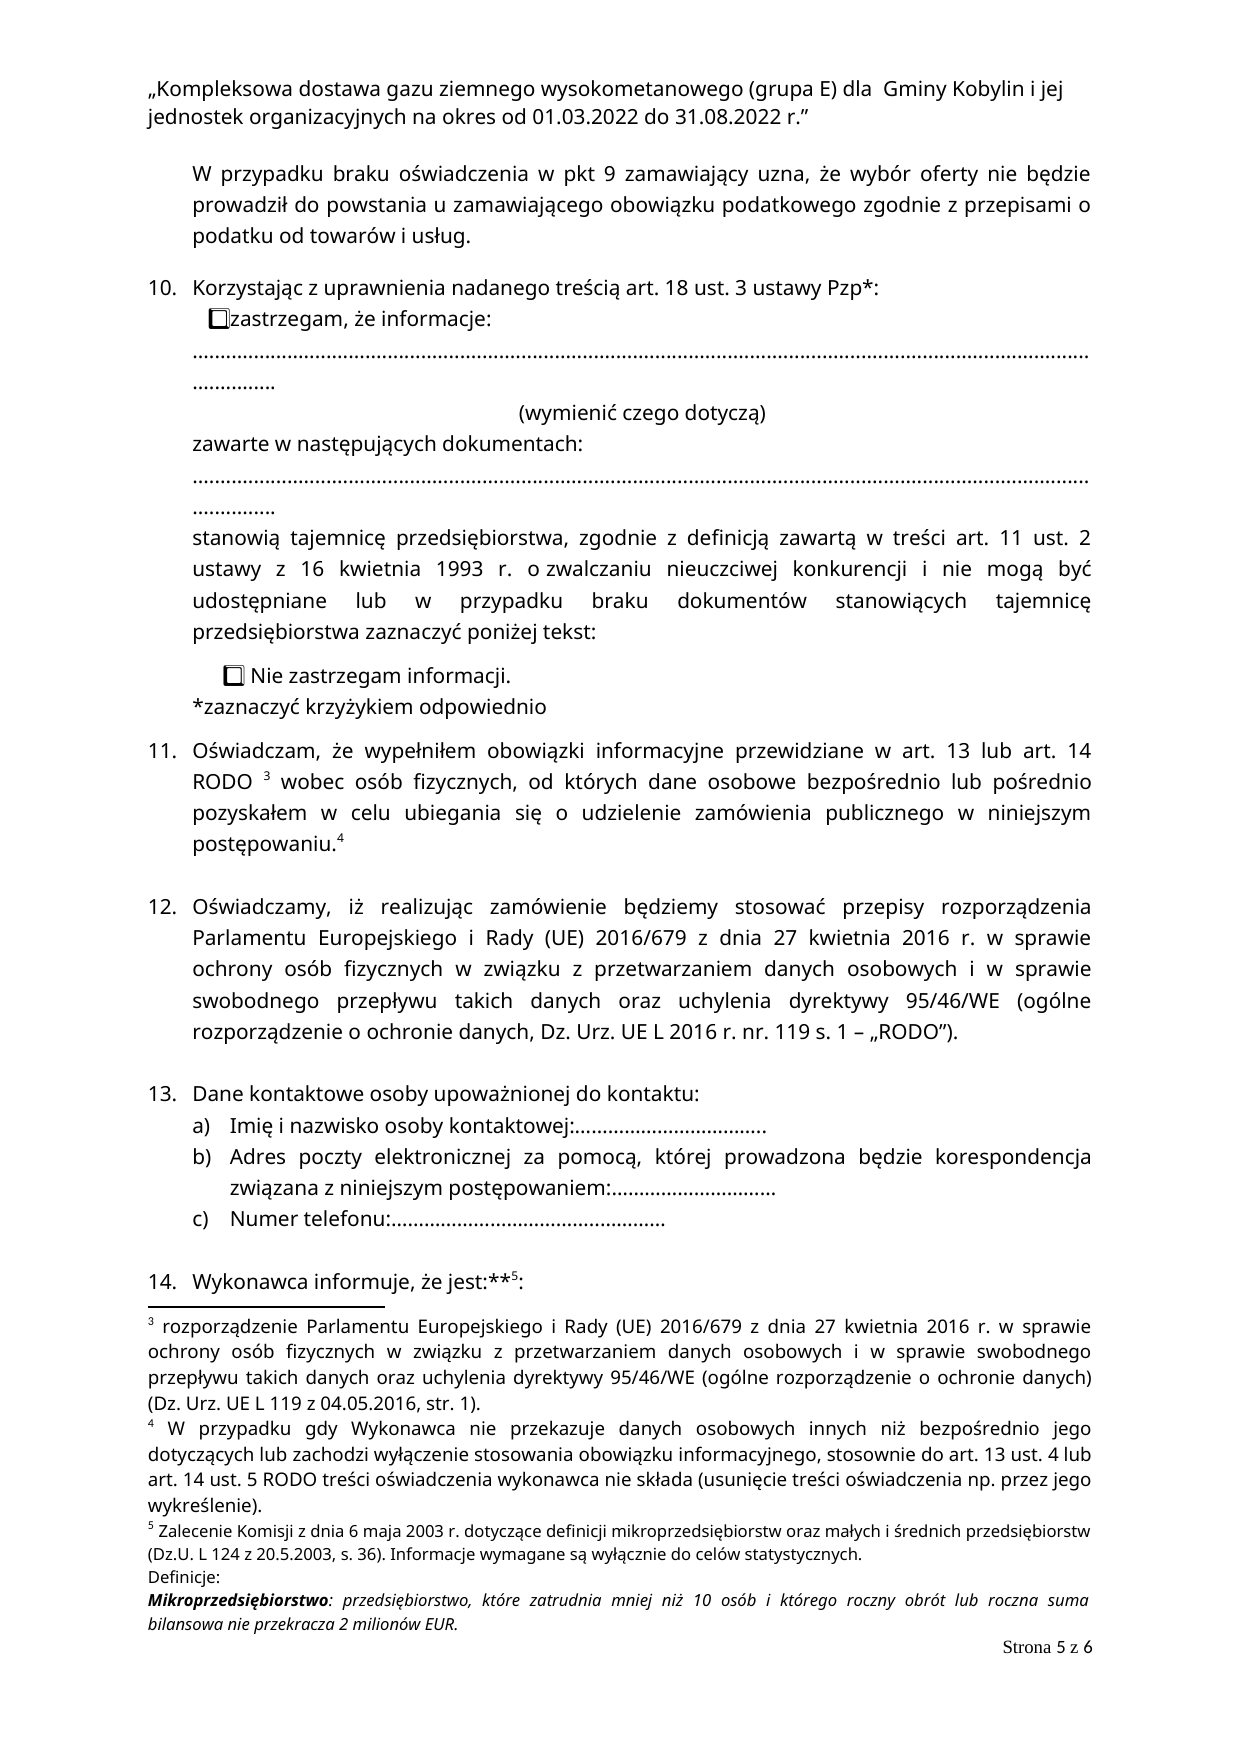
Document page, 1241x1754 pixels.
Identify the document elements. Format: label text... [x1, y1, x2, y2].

text ................................................................................................................................................................................ [192, 461, 1092, 521]
text (wymienić czego dotyczą) [192, 398, 1092, 427]
list Korzystając z uprawnienia nadanego treścią art. 18 ust. 3 ustawy Pzp*: [148, 273, 1092, 302]
list ⃣ Nie zastrzegam informacji. [207, 661, 1092, 689]
list Adres poczty elektronicznej za pomocą, której prowadzona będzie korespondencja związana z niniejszym postępowaniem:………………………… [192, 1142, 1092, 1202]
list Numer telefonu:………………………………..………… [192, 1204, 1092, 1233]
text ⃣ zastrzegam, że informacje: [192, 304, 1092, 333]
text ................................................................................................................................................................................ [192, 336, 1092, 396]
list Wykonawca informuje, że jest:**: [148, 1267, 1092, 1296]
list Dane kontaktowe osoby upoważnionej do kontaktu: [148, 1079, 1092, 1108]
list Oświadczam, że wypełniłem obowiązki informacyjne przewidziane w art. 13 lub art. 14 RODO wobec osób fizycznych, od których dane osobowe bezpośrednio lub pośrednio pozyskałem w celu ubiegania się o udzielenie zamówienia publicznego w niniejszym postępowaniu. [148, 736, 1092, 858]
list Oświadczamy, iż realizując zamówienie będziemy stosować przepisy rozporządzenia Parlamentu Europejskiego i Rady (UE) 2016/679 z dnia 27 kwietnia 2016 r. w sprawie ochrony osób fizycznych w związku z przetwarzaniem danych osobowych i w sprawie swobodnego przepływu takich danych oraz uchylenia dyrektywy 95/46/WE (ogólne rozporządzenie o ochronie danych, Dz. Urz. UE L 2016 r. nr. 119 s. 1 – „RODO”). [148, 892, 1092, 1046]
list Imię i nazwisko osoby kontaktowej:…………………………….. [192, 1111, 1092, 1139]
text stanowią tajemnicę przedsiębiorstwa, zgodnie z definicją zawartą w treści art. 11 ust. 2 ustawy z 16 kwietnia 1993 r. o zwalczaniu nieuczciwej konkurencji i nie mogą być udostępniane lub w przypadku braku dokumentów stanowiących tajemnicę przedsiębiorstwa zaznaczyć poniżej tekst: [192, 523, 1092, 646]
text zawarte w następujących dokumentach: [192, 429, 1092, 458]
text W przypadku braku oświadczenia w pkt 9 zamawiający uzna, że wybór oferty nie będzie prowadził do powstania u zamawiającego obowiązku podatkowego zgodnie z przepisami o podatku od towarów i usług. [192, 159, 1092, 250]
list *zaznaczyć krzyżykiem odpowiednio [192, 692, 1092, 721]
